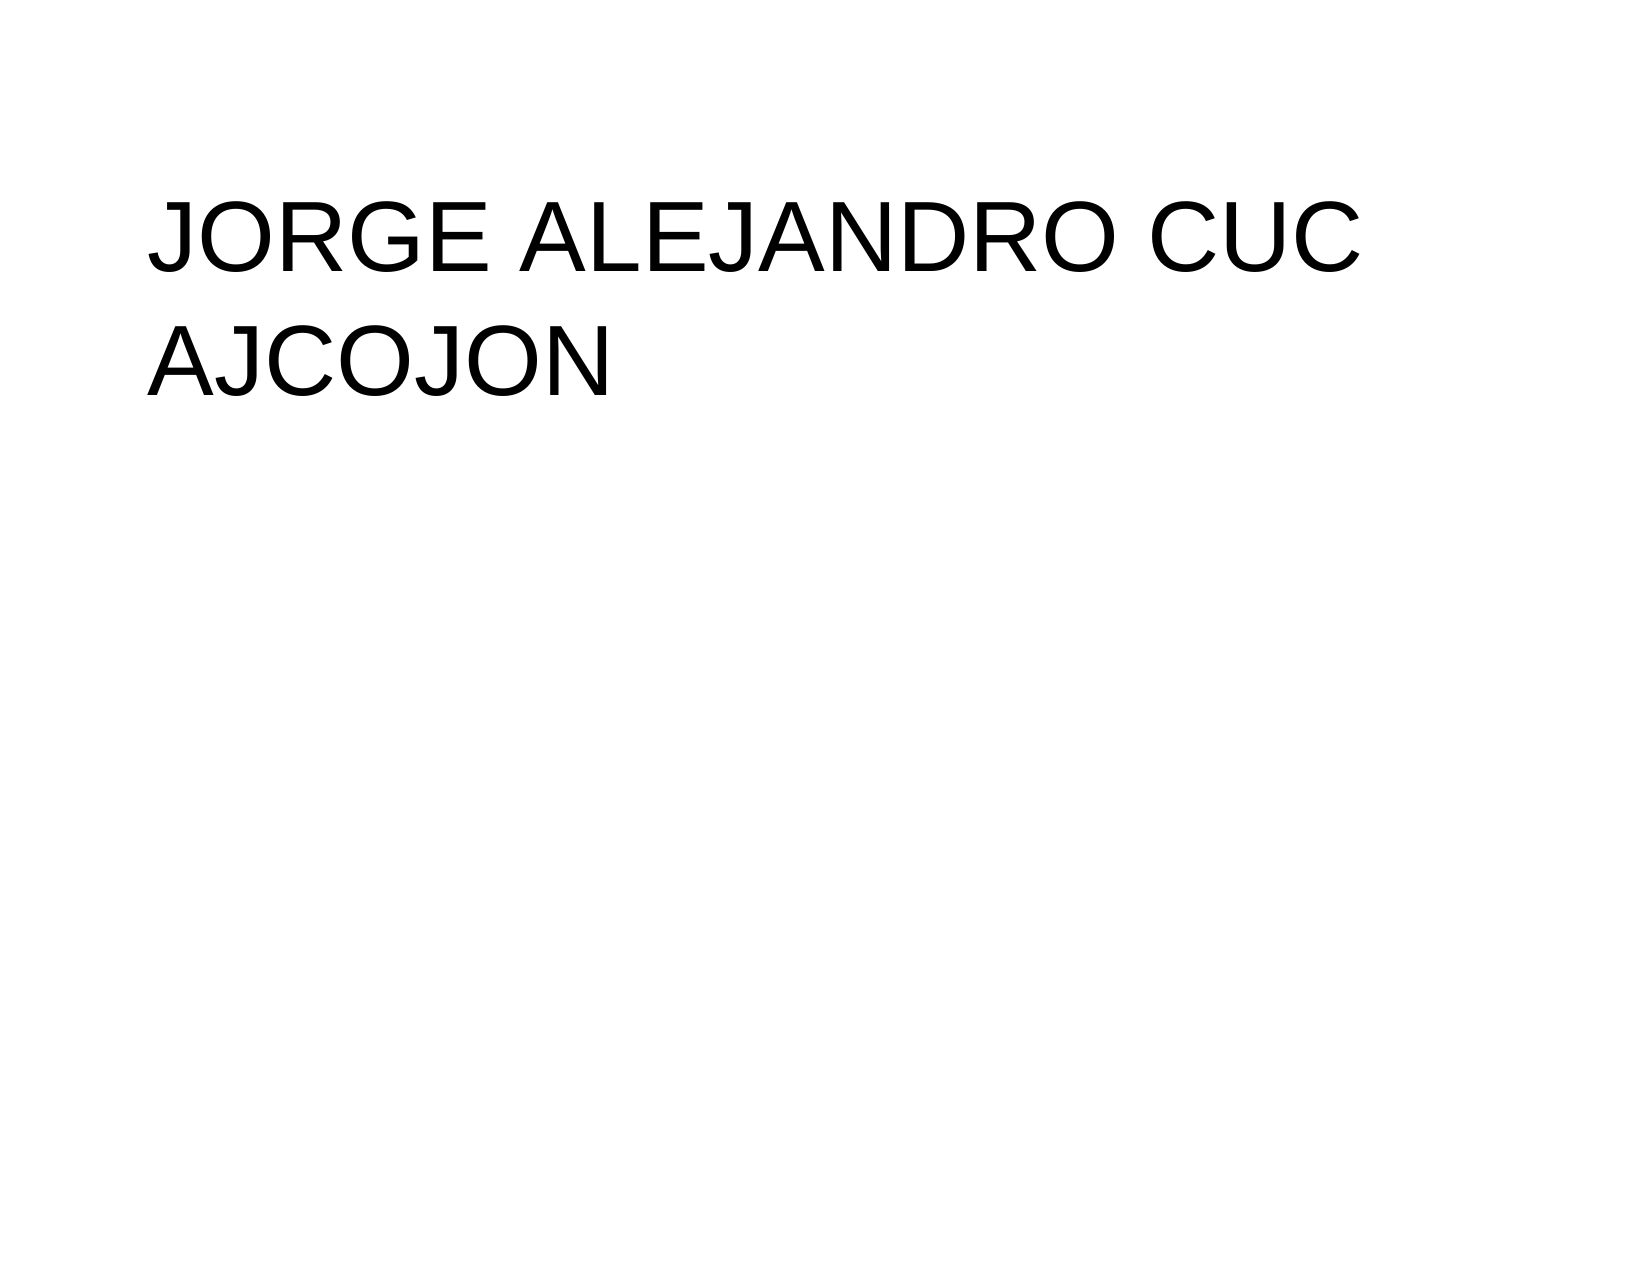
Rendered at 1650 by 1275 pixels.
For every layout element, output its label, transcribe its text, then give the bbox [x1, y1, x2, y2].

text JORGE ALEJANDRO CUC AJCOJON [148, 177, 1502, 416]
